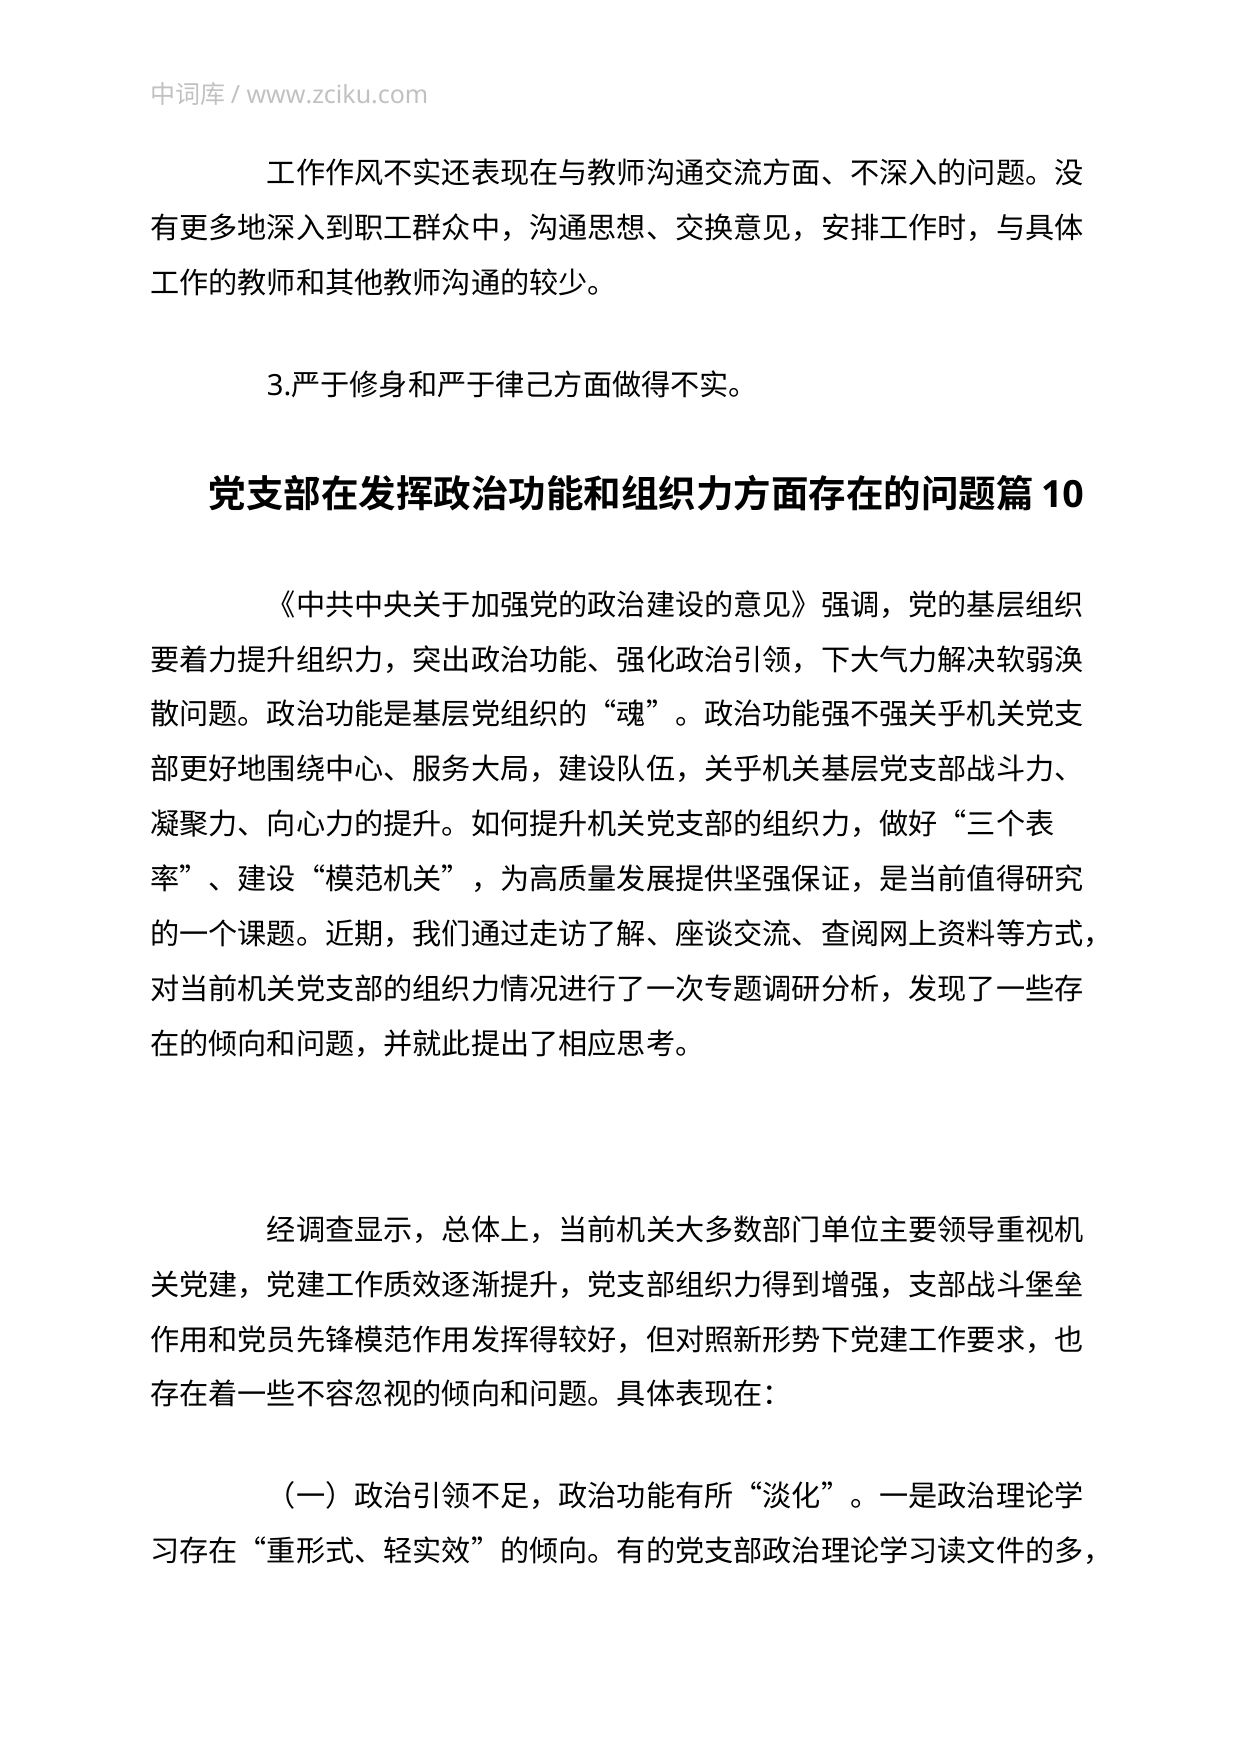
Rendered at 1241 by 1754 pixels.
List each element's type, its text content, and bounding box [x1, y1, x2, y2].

text 《中共中央关于加强党的政治建设的意见》强调，党的基层组织要着力提升组织力，突出政治功能、强化政治引领，下大气力解决软弱涣散问题。政治功能是基层党组织的“魂”。政治功能强不强关乎机关党支部更好地围绕中心、服务大局，建设队伍，关乎机关基层党支部战斗力、凝聚力、向心力的提升。如何提升机关党支部的组织力，做好“三个表率”、建设“模范机关”，为高质量发展提供坚强保证，是当前值得研究的一个课题。近期，我们通过走访了解、座谈交流、查阅网上资料等方式，对当前机关党支部的组织力情况进行了一次专题调研分析，发现了一些存在的倾向和问题，并就此提出了相应思考。 [150, 581, 1090, 1063]
text 经调查显示，总体上，当前机关大多数部门单位主要领导重视机关党建，党建工作质效逐渐提升，党支部组织力得到增强，支部战斗堡垒作用和党员先锋模范作用发挥得较好，但对照新形势下党建工作要求，也存在着一些不容忽视的倾向和问题。具体表现在： [150, 1206, 1090, 1413]
text 党支部在发挥政治功能和组织力方面存在的问题篇10 [150, 463, 1090, 518]
text 工作作风不实还表现在与教师沟通交流方面、不深入的问题。没有更多地深入到职工群众中，沟通思想、交换意见，安排工作时，与具体工作的教师和其他教师沟通的较少。 [150, 150, 1090, 302]
text 3.严于修身和严于律己方面做得不实。 [150, 362, 1090, 404]
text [150, 1473, 1090, 1570]
